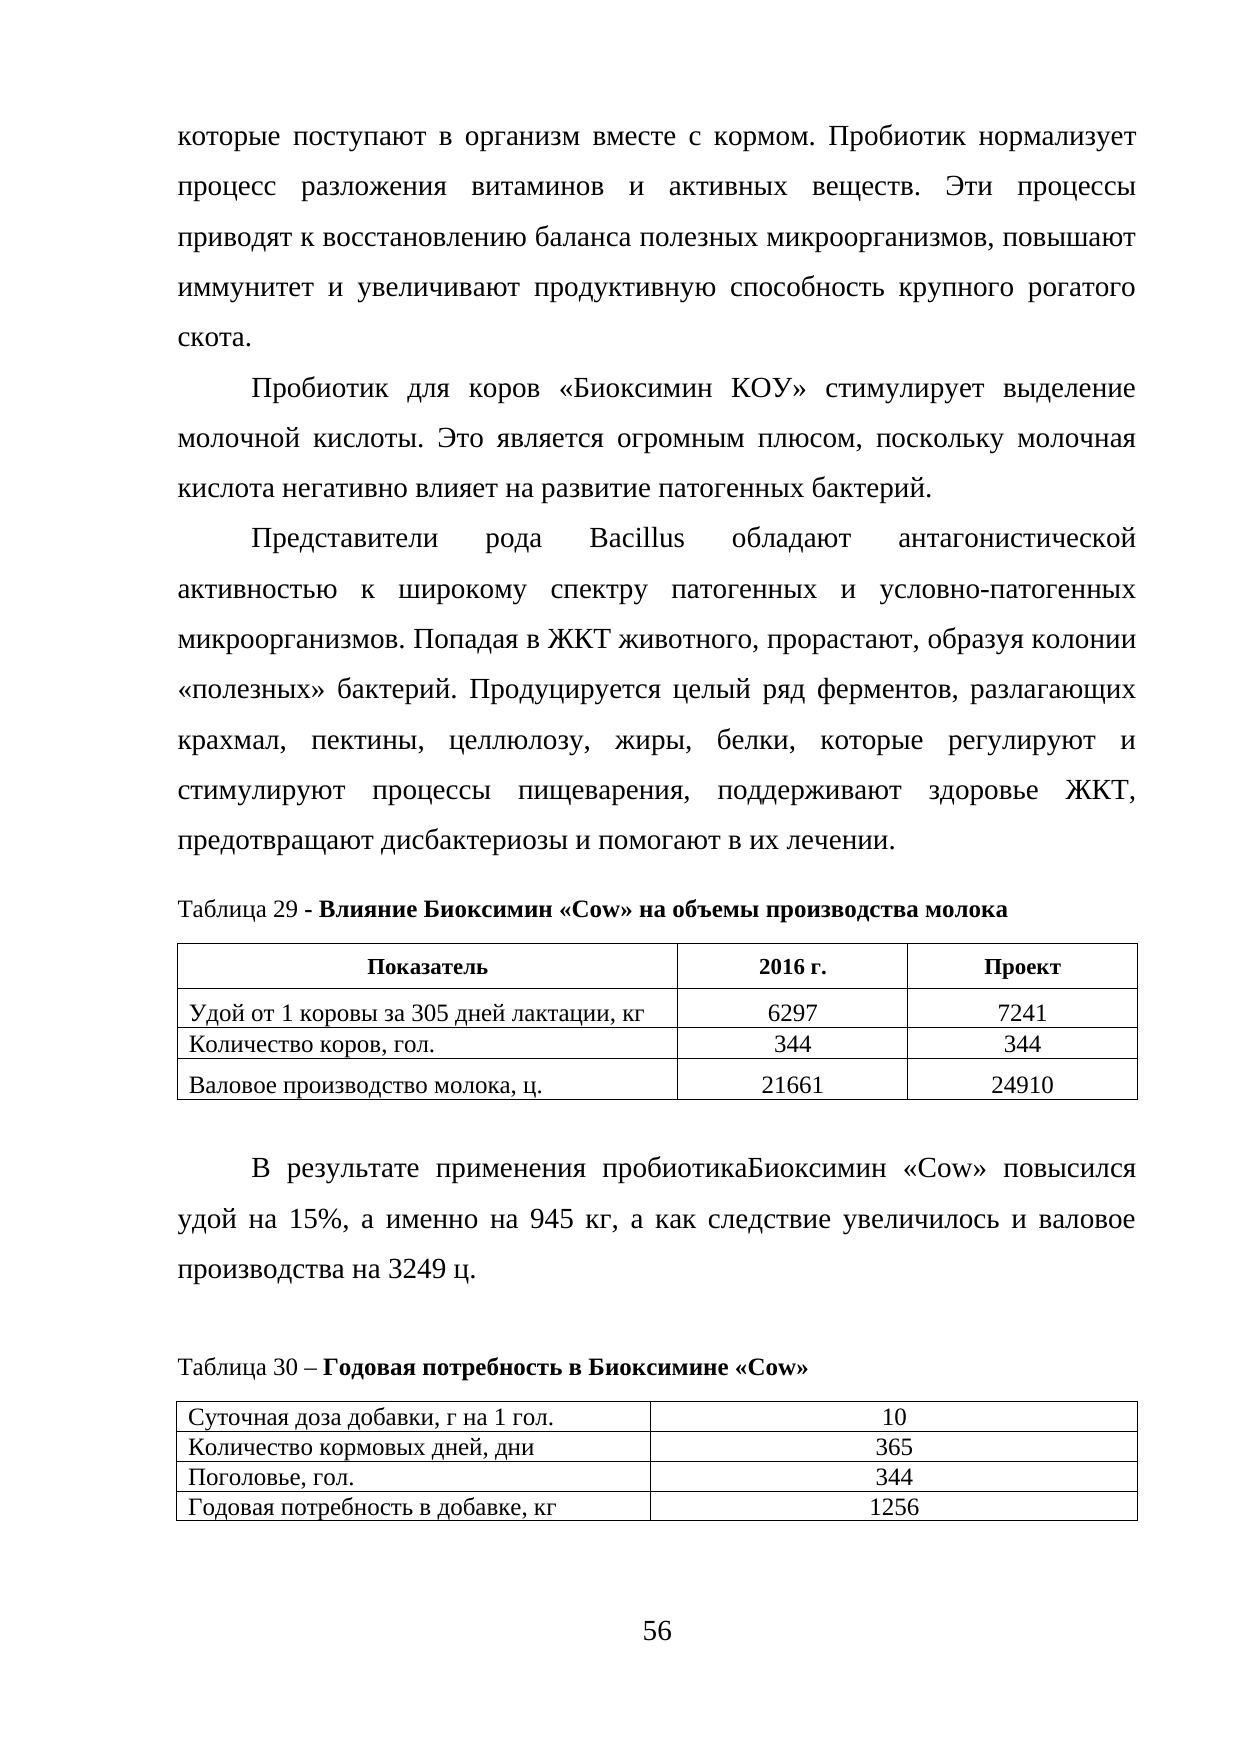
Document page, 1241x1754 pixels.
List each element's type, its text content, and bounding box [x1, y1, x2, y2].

table_cell 7241 [908, 989, 1137, 1027]
table_header 10 [651, 1402, 1137, 1431]
table_cell Годовая потребность в добавке, кг [177, 1492, 650, 1520]
text Таблица 30 – Годовая потребность в Биоксимине «Cow» [177, 1352, 1137, 1380]
text Таблица 29 - Влияние Биоксимин «Cow» на объемы производства молока [177, 894, 1137, 922]
table_cell 365 [651, 1432, 1137, 1461]
table_cell 21661 [678, 1059, 907, 1099]
table_header 2016 г. [678, 944, 907, 988]
table_cell 344 [678, 1028, 907, 1058]
text Представители рода Bacillus обладают антагонистической активностью к широкому спектру патогенных и условно-патогенных микроорганизмов. Попадая в ЖКТ животного, прорастают, образуя колонии «полезных» бактерий. Продуцируется целый ряд ферментов, разлагающих крахмал, пектины, целлюлозу, жиры, белки, которые регулируют и стимулируют процессы пищеварения, поддерживают здоровье ЖКТ, предотвращают дисбактериозы и помогают в их лечении. [177, 521, 1137, 856]
table_cell Количество коров, гол. [178, 1028, 677, 1058]
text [177, 118, 1137, 353]
table_cell Поголовье, гол. [177, 1462, 650, 1491]
table_header Показатель [178, 944, 677, 988]
table_cell 344 [651, 1462, 1137, 1491]
table_header Проект [908, 944, 1137, 988]
table_cell 1256 [651, 1492, 1137, 1520]
table_header Суточная доза добавки, г на 1 гол. [177, 1402, 650, 1431]
table_cell 24910 [908, 1059, 1137, 1099]
table_cell 344 [908, 1028, 1137, 1058]
table_cell 6297 [678, 989, 907, 1027]
text В результате применения пробиотикаБиоксимин «Cow» повысился удой на 15%, а именно на 945 кг, а как следствие увеличилось и валовое производства на 3249 ц. [177, 1150, 1137, 1284]
text Пробиотик для коров «Биоксимин КОУ» стимулирует выделение молочной кислоты. Это является огромным плюсом, поскольку молочная кислота негативно влияет на развитие патогенных бактерий. [177, 370, 1137, 504]
table_cell Количество кормовых дней, дни [177, 1432, 650, 1461]
table_cell Удой от 1 коровы за 305 дней лактации, кг [178, 989, 677, 1027]
table_cell Валовое производство молока, ц. [178, 1059, 677, 1099]
